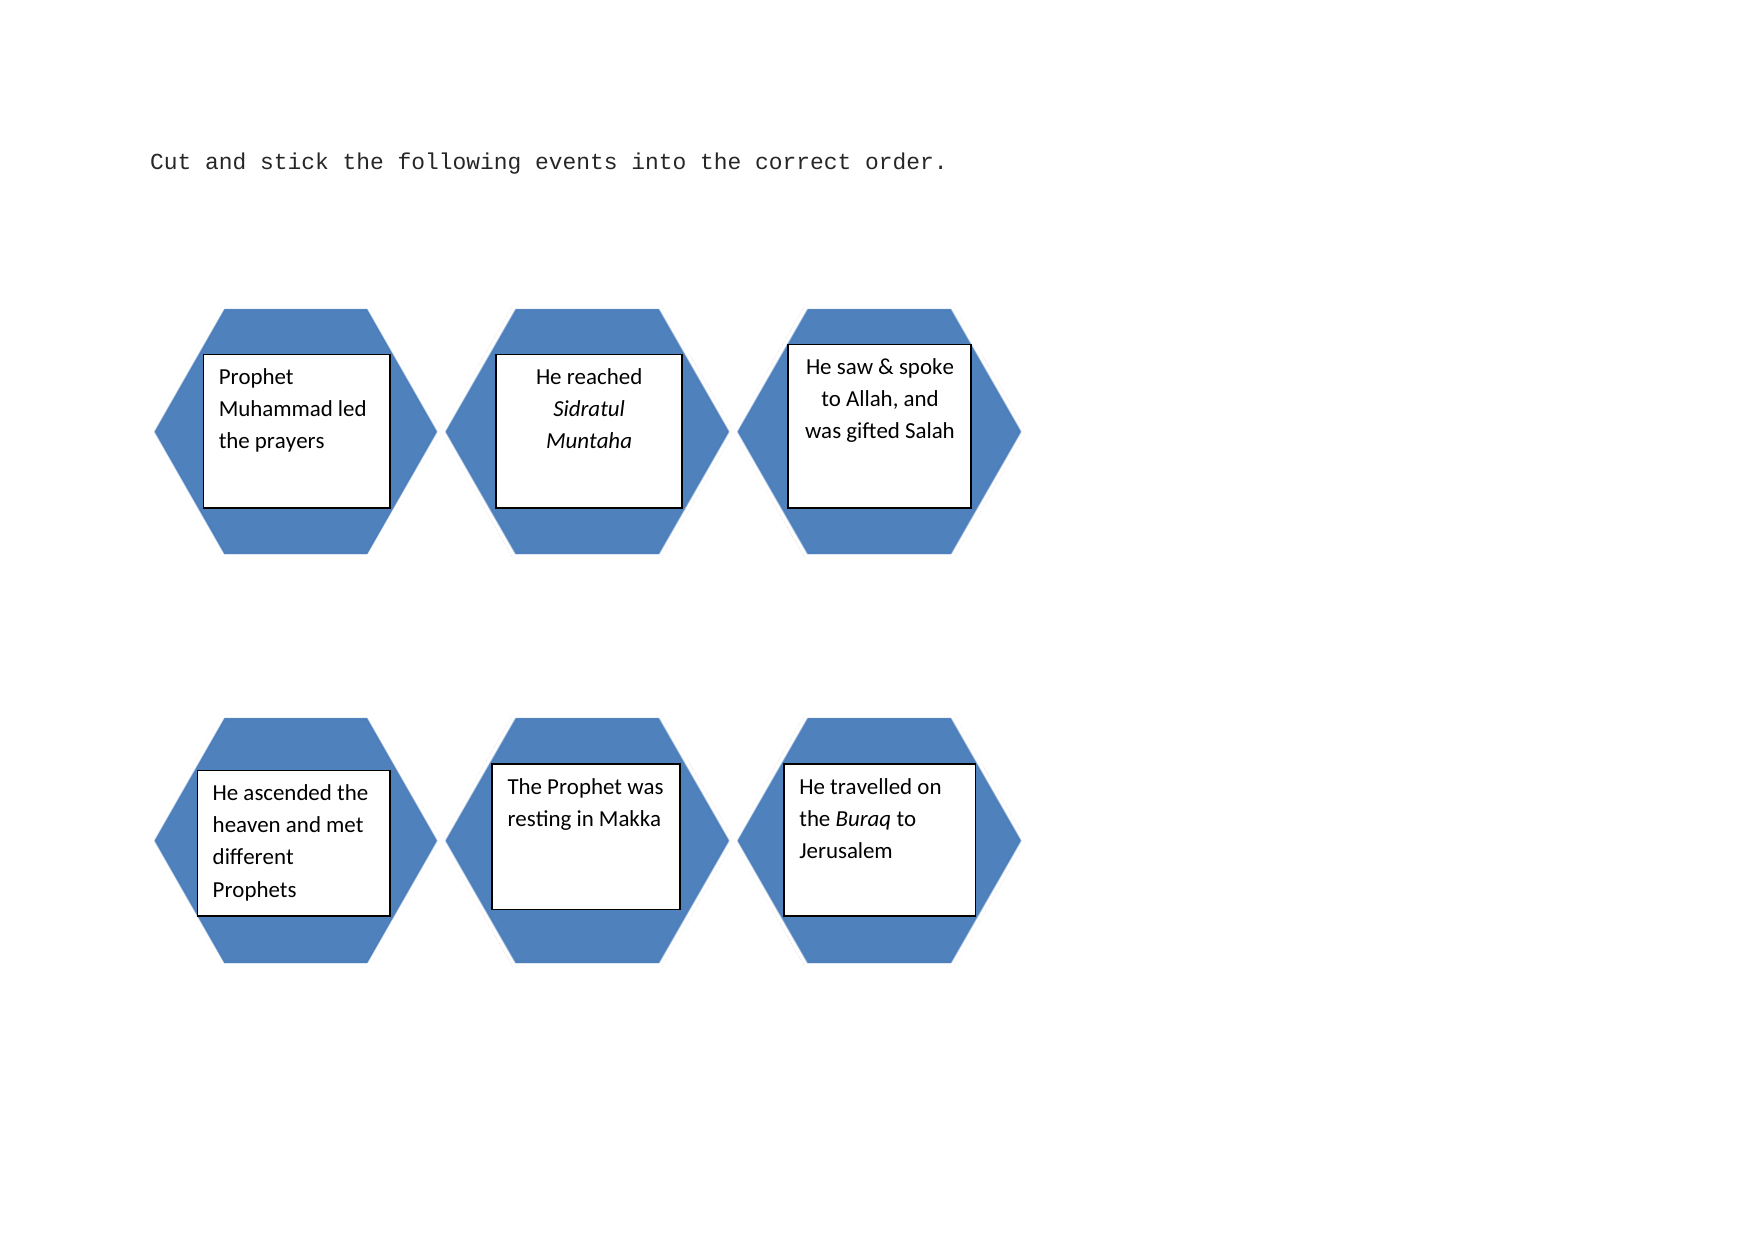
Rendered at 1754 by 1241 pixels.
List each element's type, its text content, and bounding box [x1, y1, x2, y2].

picture [150, 305, 1026, 559]
picture [150, 714, 1026, 968]
text Cut and stick the following events into the correct order. [150, 150, 1604, 176]
